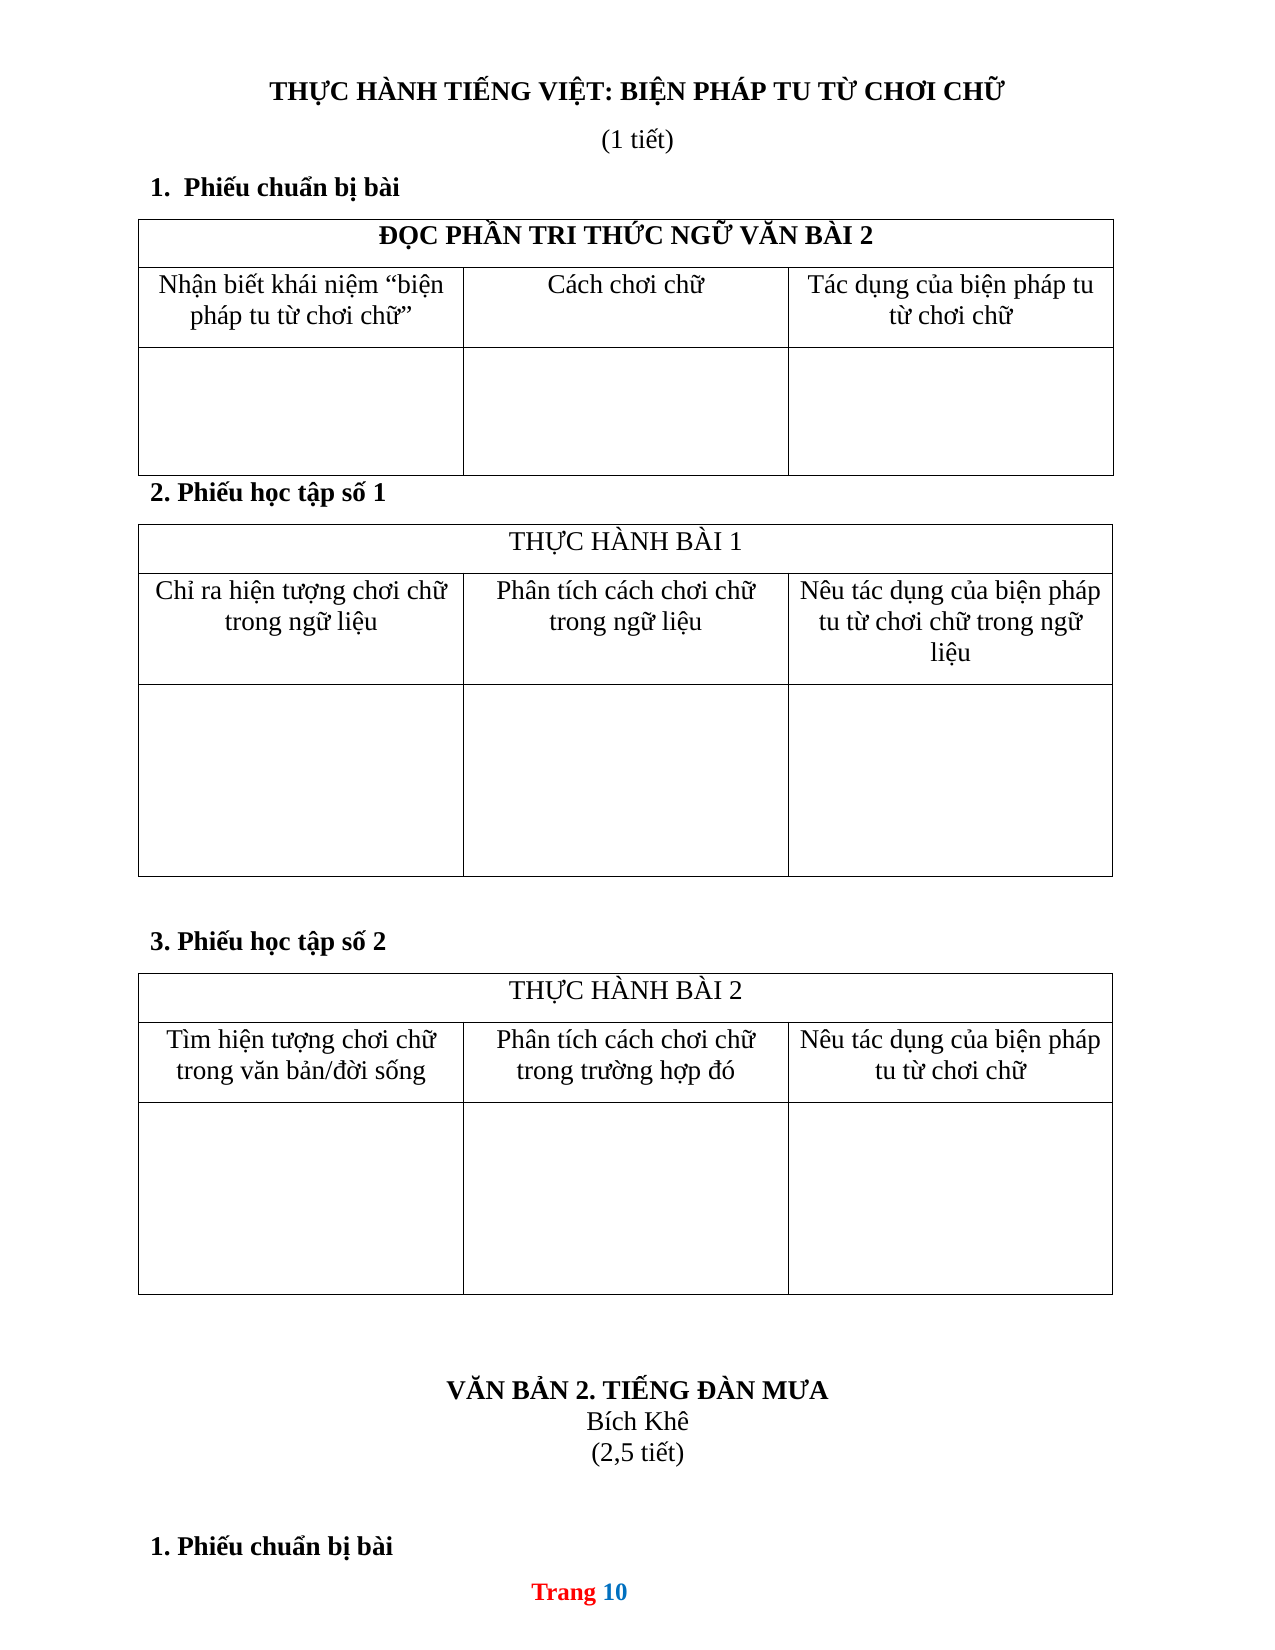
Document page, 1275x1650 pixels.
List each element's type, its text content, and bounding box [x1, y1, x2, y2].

text THỰC HÀNH TIẾNG VIỆT: BIỆN PHÁP TU TỪ CHƠI CHỮ [150, 75, 1125, 106]
table_cell [139, 348, 463, 475]
text (2,5 tiết) [150, 1436, 1125, 1467]
table_cell Nêu tác dụng của biện pháp tu từ chơi chữ [789, 1023, 1112, 1102]
text 2. Phiếu học tập số 1 [150, 476, 1125, 507]
table_cell Nêu tác dụng của biện pháp tu từ chơi chữ trong ngữ liệu [789, 574, 1112, 684]
table_header THỰC HÀNH BÀI 1 [139, 525, 1112, 573]
table_cell [464, 348, 788, 475]
table_cell Chỉ ra hiện tượng chơi chữ trong ngữ liệu [139, 574, 463, 684]
text 1. Phiếu chuẩn bị bài [150, 171, 1125, 202]
text Bích Khê [150, 1405, 1125, 1436]
table_cell [139, 1103, 463, 1294]
table_cell [464, 1103, 788, 1294]
table_cell [789, 348, 1113, 475]
table_cell Phân tích cách chơi chữ trong trường hợp đó [464, 1023, 788, 1102]
table_cell [139, 685, 463, 876]
table_cell Nhận biết khái niệm “biện pháp tu từ chơi chữ” [139, 268, 463, 347]
table_cell Phân tích cách chơi chữ trong ngữ liệu [464, 574, 788, 684]
table_cell Cách chơi chữ [464, 268, 788, 347]
table_header ĐỌC PHẦN TRI THỨC NGỮ VĂN BÀI 2 [139, 220, 1113, 267]
text (1 tiết) [150, 123, 1125, 154]
table_cell [464, 685, 788, 876]
table_cell Tác dụng của biện pháp tu từ chơi chữ [789, 268, 1113, 347]
table_cell [789, 685, 1112, 876]
table_header THỰC HÀNH BÀI 2 [139, 974, 1112, 1022]
text 1. Phiếu chuẩn bị bài [150, 1530, 1125, 1561]
text VĂN BẢN 2. TIẾNG ĐÀN MƯA [150, 1374, 1125, 1405]
text 3. Phiếu học tập số 2 [150, 925, 1125, 956]
table_cell Tìm hiện tượng chơi chữ trong văn bản/đời sống [139, 1023, 463, 1102]
table_cell [789, 1103, 1112, 1294]
